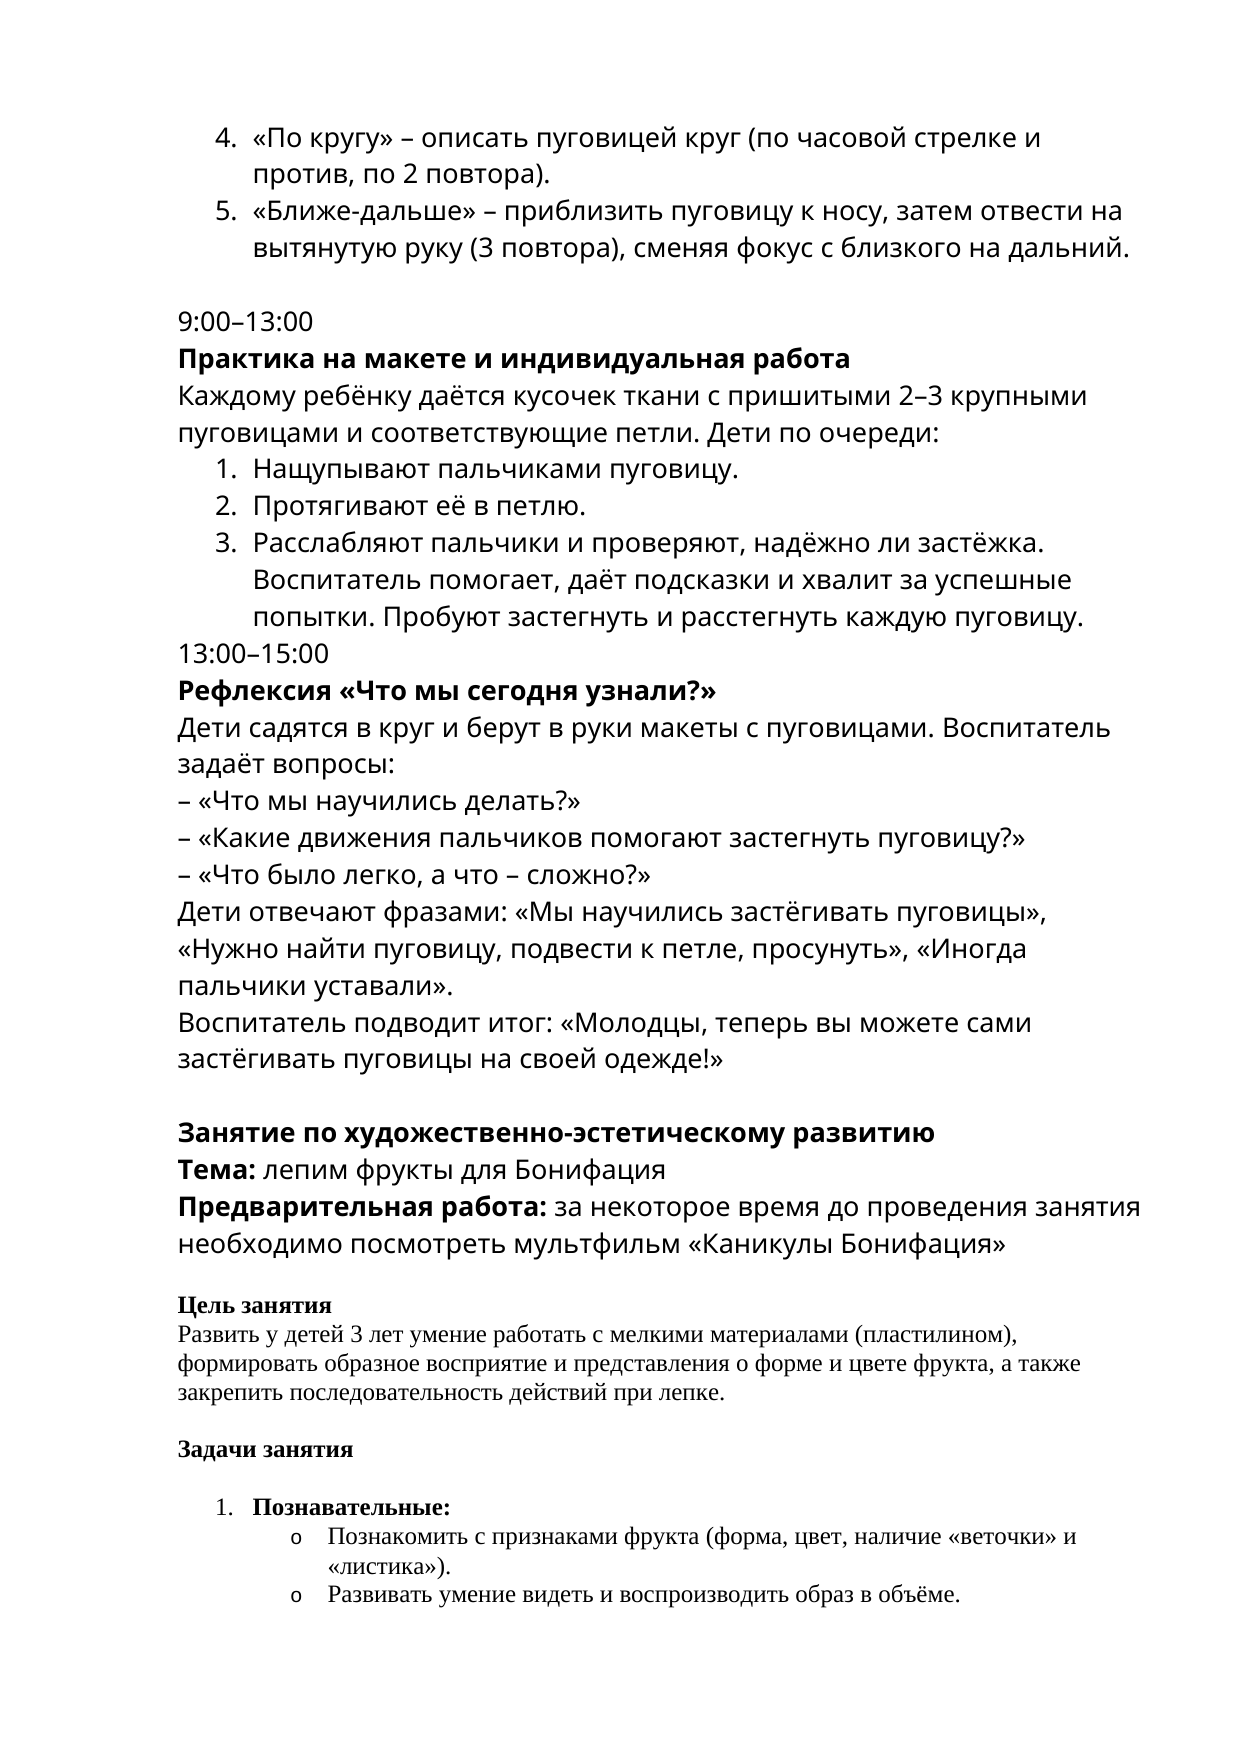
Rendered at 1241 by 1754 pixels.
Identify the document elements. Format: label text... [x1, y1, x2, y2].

text Тема: лепим фрукты для Бонифация [177, 1151, 1152, 1187]
list Нащупывают пальчиками пуговицу. [215, 450, 1152, 487]
list Протягивают её в петлю. [215, 487, 1152, 524]
list Развивать умение видеть и воспроизводить образ в объёме. [290, 1579, 1152, 1609]
text Задачи занятия [177, 1434, 1152, 1463]
list «Ближе-дальше» – приблизить пуговицу к носу, затем отвести на вытянутую руку (3 повтора), сменяя фокус с близкого на дальний. [215, 192, 1152, 266]
text 9:00–13:00 Практика на макете и индивидуальная работа Каждому ребёнку даётся кусочек ткани с пришитыми 2–3 крупными пуговицами и соответствующие петли. Дети по очереди: [177, 302, 1152, 450]
text Цель занятия Развить у детей 3 лет умение работать с мелкими материалами (пластилином), формировать образное восприятие и представления о форме и цвете фрукта, а также закрепить последовательность действий при лепке. [177, 1290, 1152, 1405]
list Познакомить с признаками фрукта (форма, цвет, наличие «веточки» и «листика»). [290, 1521, 1152, 1579]
text Предварительная работа: за некоторое время до проведения занятия необходимо посмотреть мультфильм «Каникулы Бонифация» [177, 1187, 1152, 1261]
text 13:00–15:00 Рефлексия «Что мы сегодня узнали?» Дети садятся в круг и берут в руки макеты с пуговицами. Воспитатель задаёт вопросы: – «Что мы научились делать?» – «Какие движения пальчиков помогают застегнуть пуговицу?» – «Что было легко, а что – сложно?» Дети отвечают фразами: «Мы научились застёгивать пуговицы», «Нужно найти пуговицу, подвести к петле, просунуть», «Иногда пальчики уставали». Воспитатель подводит итог: «Молодцы, теперь вы можете сами застёгивать пуговицы на своей одежде!» [177, 634, 1152, 1077]
list «По кругу» – описать пуговицей круг (по часовой стрелке и против, по 2 повтора). [215, 118, 1152, 192]
list Познавательные: [215, 1492, 1152, 1521]
text Занятие по художественно-эстетическому развитию [177, 1114, 1152, 1151]
list Расслабляют пальчики и проверяют, надёжно ли застёжка. Воспитатель помогает, даёт подсказки и хвалит за успешные попытки. Пробуют застегнуть и расстегнуть каждую пуговицу. [215, 524, 1152, 634]
